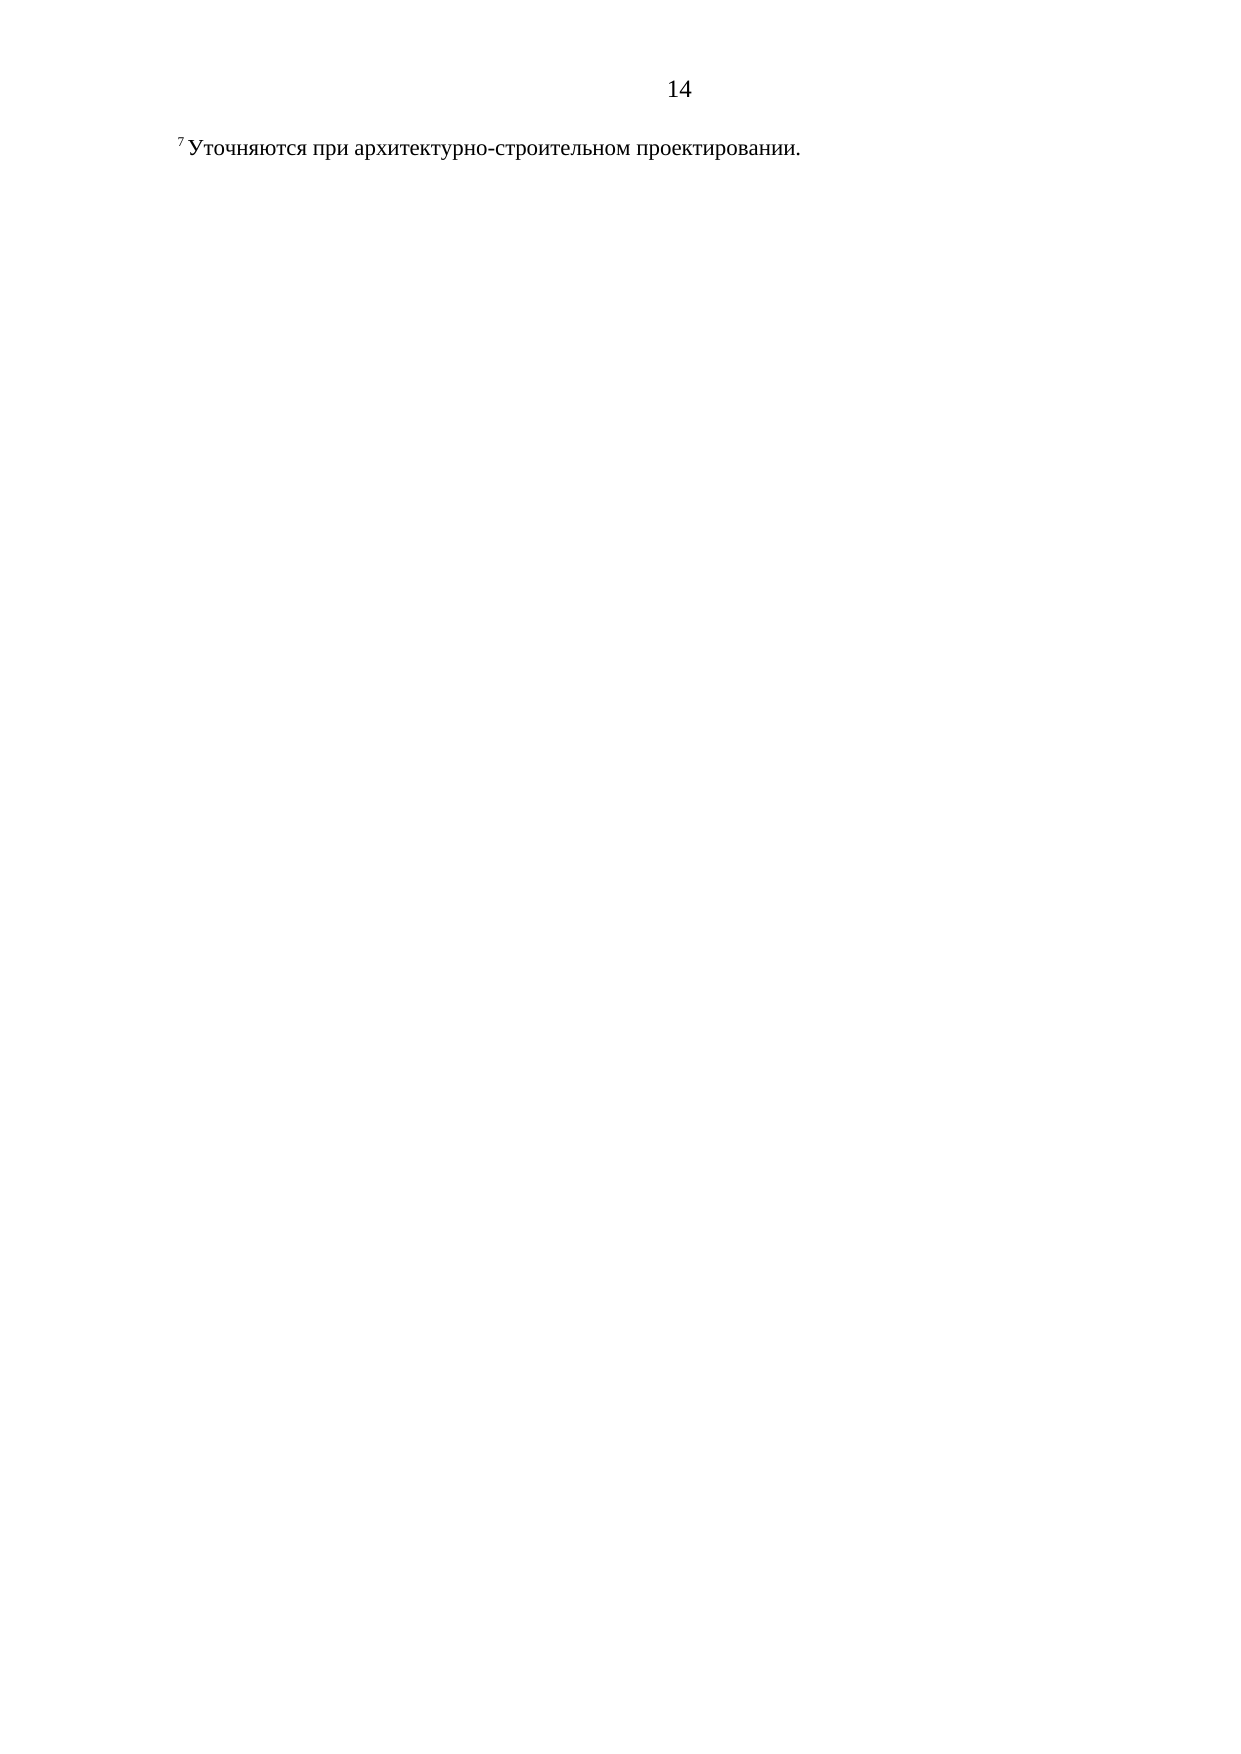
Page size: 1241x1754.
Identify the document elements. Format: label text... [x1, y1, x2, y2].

text 7 Уточняются при архитектурно-строительном проектировании. [177, 134, 1181, 160]
